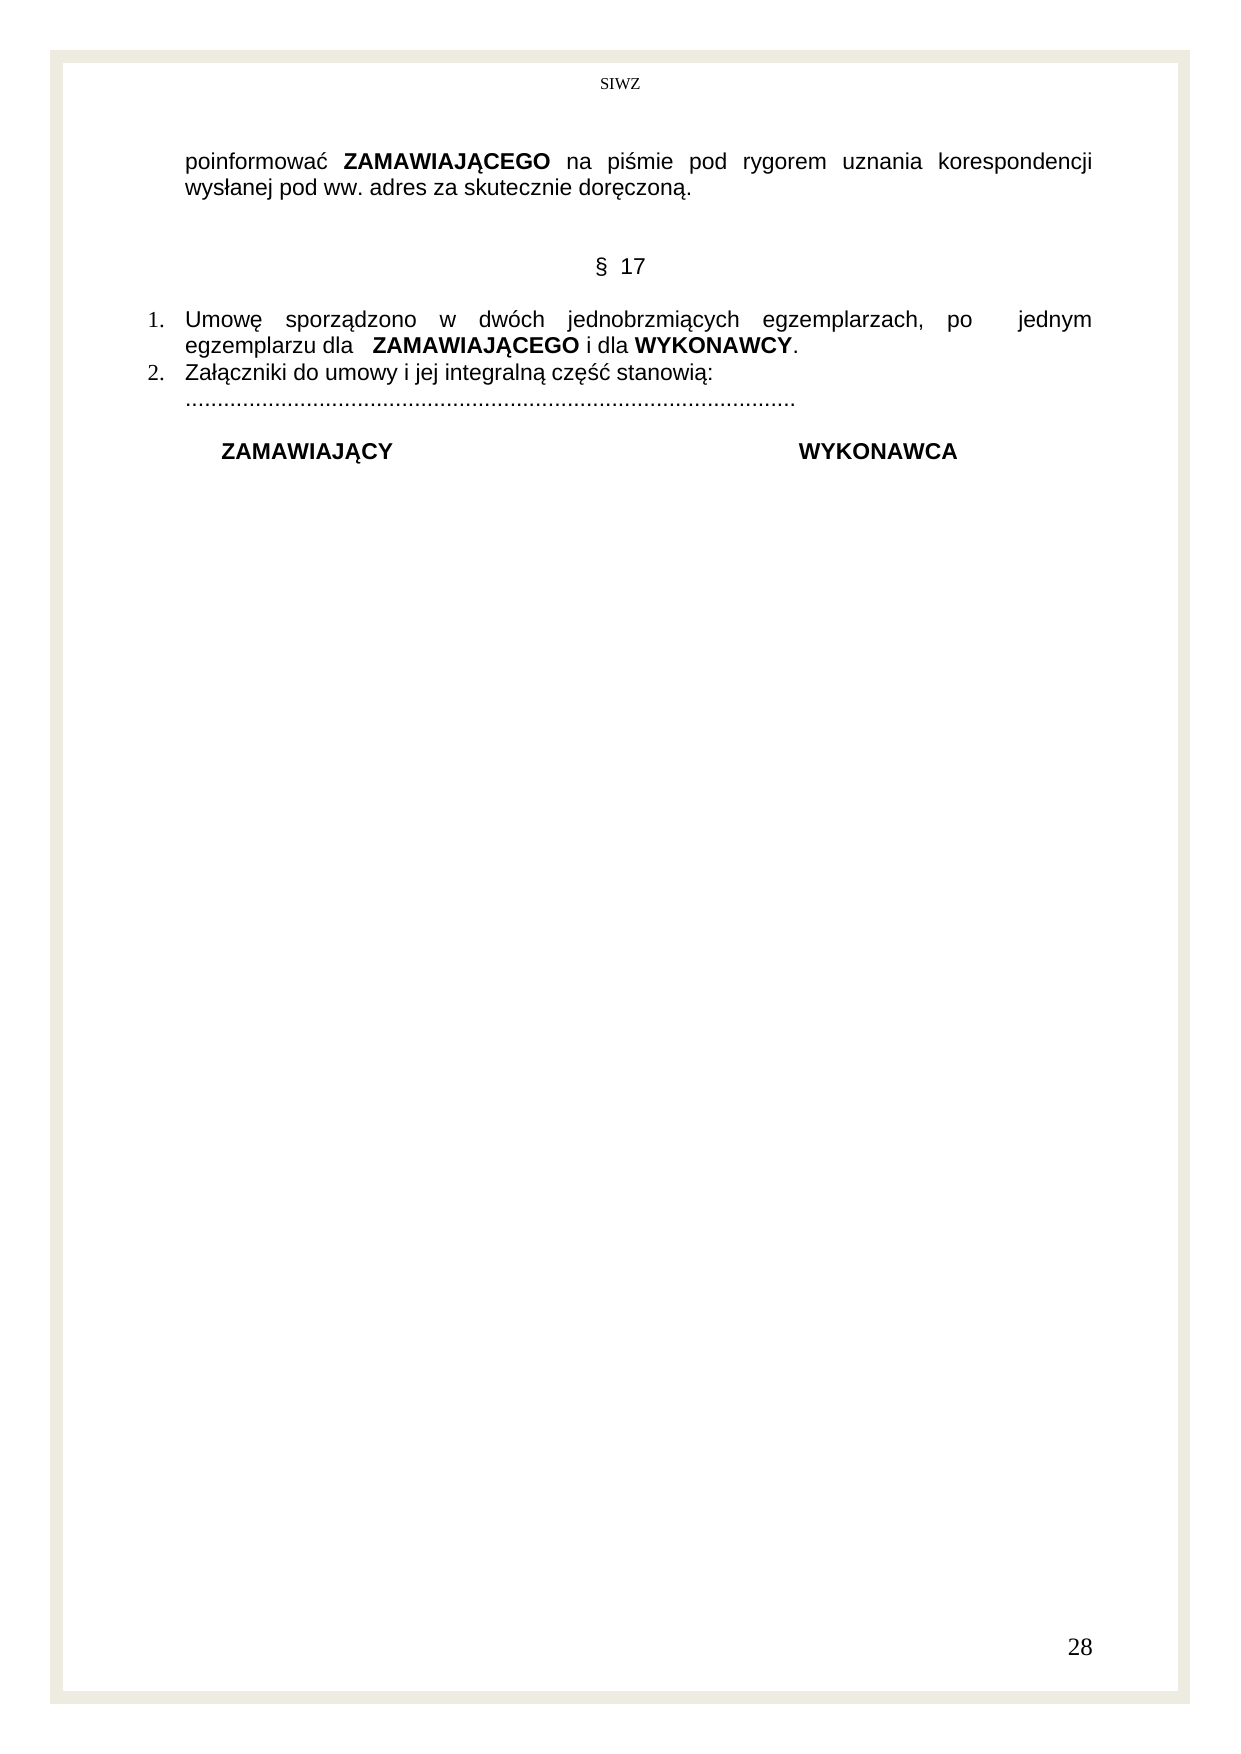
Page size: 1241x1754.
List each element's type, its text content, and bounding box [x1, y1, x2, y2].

list Umowę sporządzono w dwóch jednobrzmiących egzemplarzach, po jednym egzemplarzu dla Zamawiającego i dla Wykonawcy. [147, 306, 1093, 358]
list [147, 148, 1093, 200]
text ................................................................................................ [185, 385, 1093, 411]
text § 17 [147, 253, 1093, 279]
list Załączniki do umowy i jej integralną część stanowią: [147, 358, 1093, 385]
text ZAMAWIAJĄCY WYKONAWCA [147, 438, 1093, 464]
